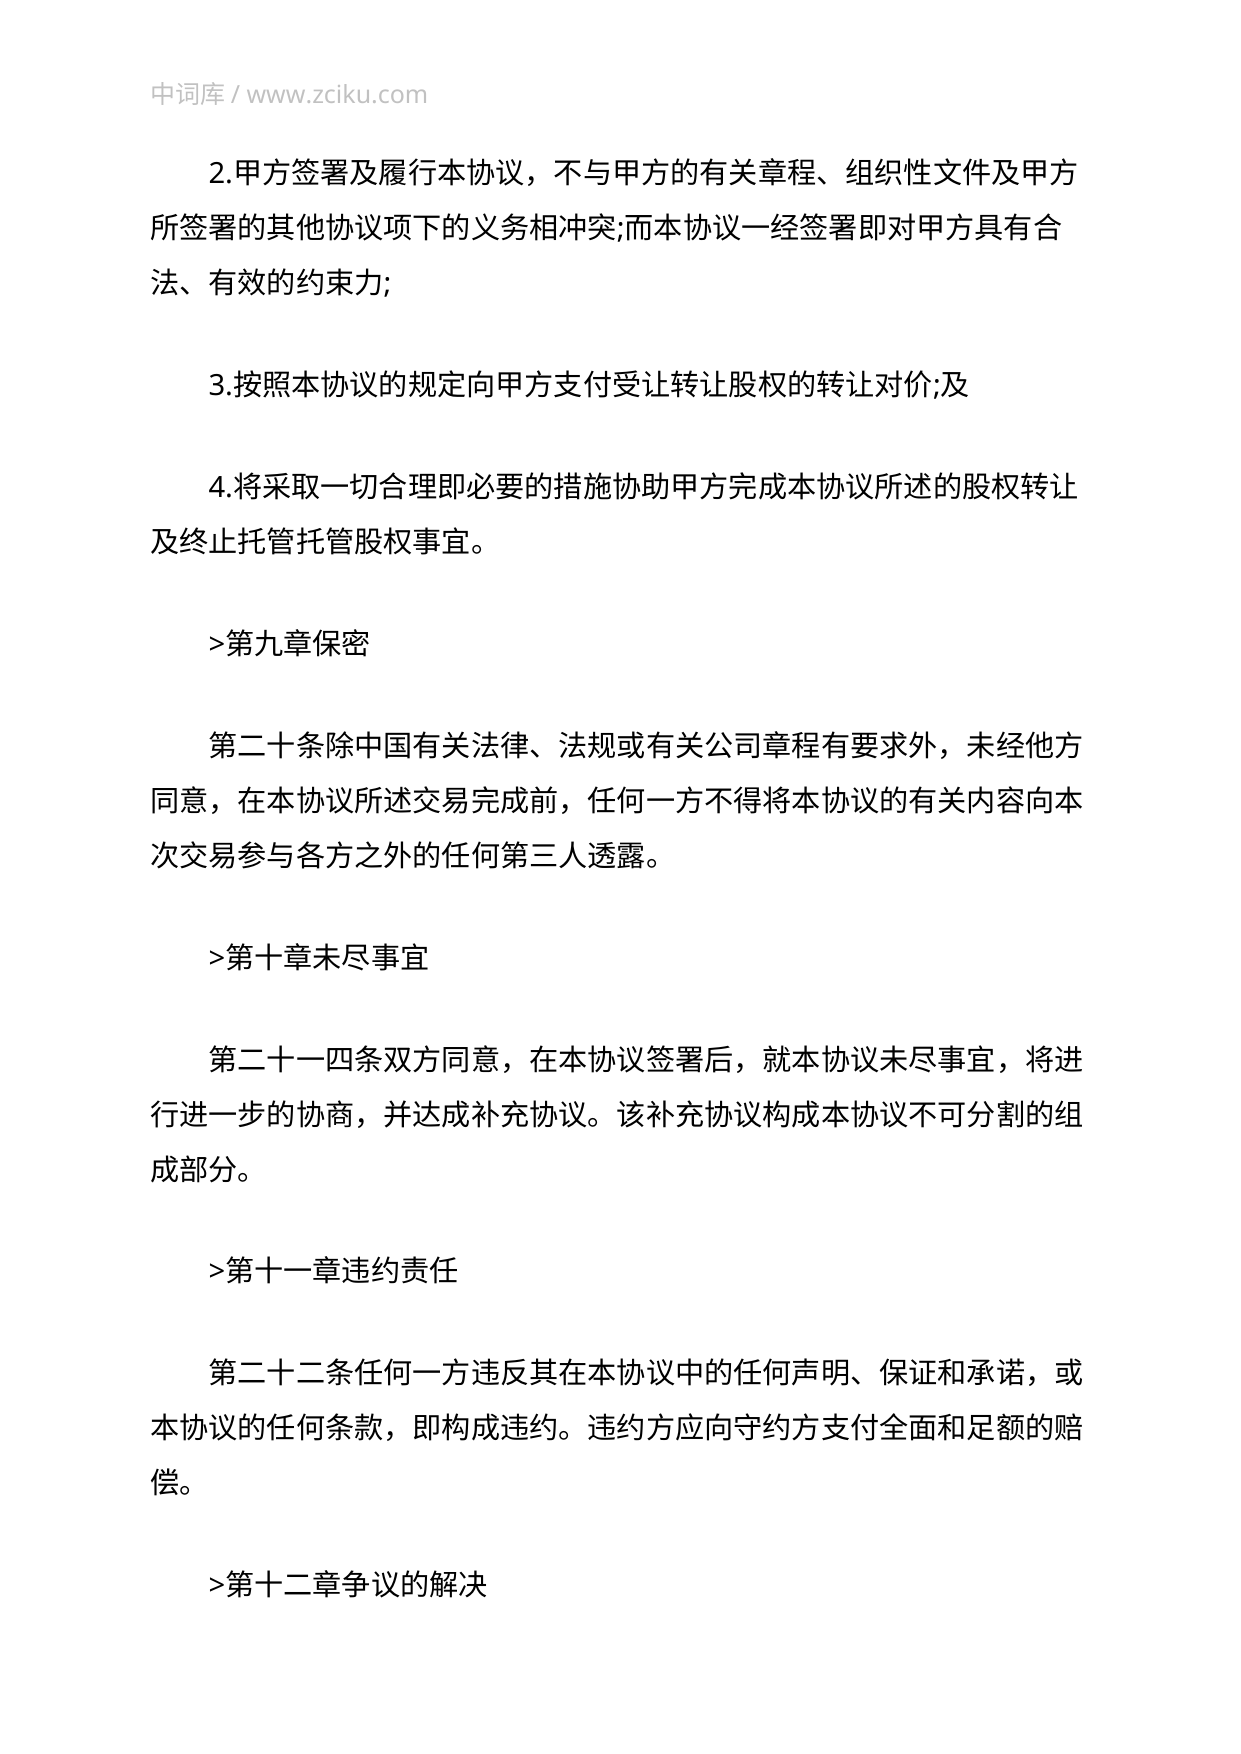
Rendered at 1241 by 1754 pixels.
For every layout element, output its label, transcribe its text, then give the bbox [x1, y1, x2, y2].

text >第十二章争议的解决 [150, 1561, 1090, 1604]
text 第二十一四条双方同意，在本协议签署后，就本协议未尽事宜，将进行进一步的协商，并达成补充协议。该补充协议构成本协议不可分割的组成部分。 [150, 1036, 1090, 1188]
text >第九章保密 [150, 621, 1090, 663]
text 4.将采取一切合理即必要的措施协助甲方完成本协议所述的股权转让及终止托管托管股权事宜。 [150, 464, 1090, 561]
text >第十一章违约责任 [150, 1248, 1090, 1290]
text >第十章未尽事宜 [150, 934, 1090, 977]
text 3.按照本协议的规定向甲方支付受让转让股权的转让对价;及 [150, 362, 1090, 404]
text 第二十二条任何一方违反其在本协议中的任何声明、保证和承诺，或本协议的任何条款，即构成违约。违约方应向守约方支付全面和足额的赔偿。 [150, 1350, 1090, 1502]
text 2.甲方签署及履行本协议，不与甲方的有关章程、组织性文件及甲方所签署的其他协议项下的义务相冲突;而本协议一经签署即对甲方具有合法、有效的约束力; [150, 150, 1090, 302]
text 第二十条除中国有关法律、法规或有关公司章程有要求外，未经他方同意，在本协议所述交易完成前，任何一方不得将本协议的有关内容向本次交易参与各方之外的任何第三人透露。 [150, 723, 1090, 875]
